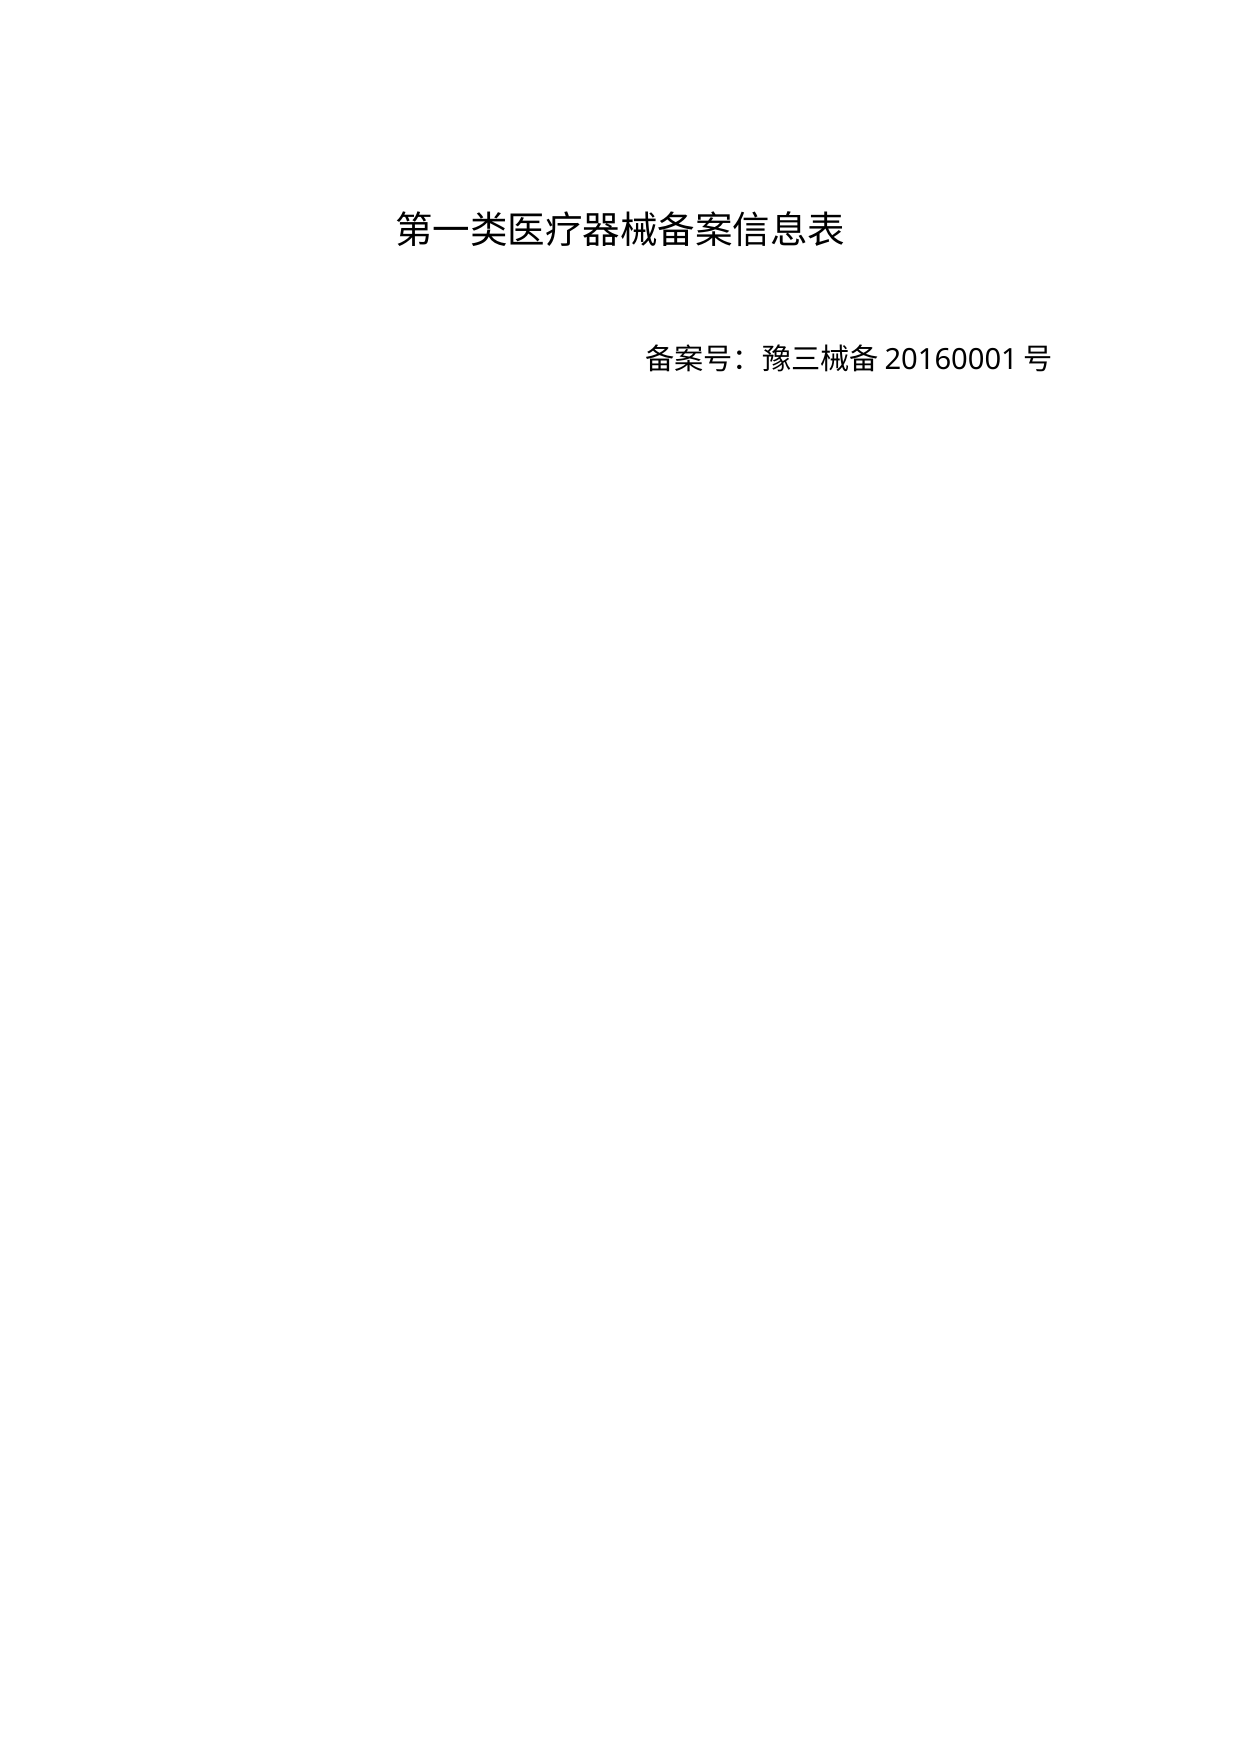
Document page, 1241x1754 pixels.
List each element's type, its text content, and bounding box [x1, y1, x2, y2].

text 第一类医疗器械备案信息表 [187, 194, 1053, 259]
text 备案号：豫三械备20160001号 [187, 324, 1053, 389]
